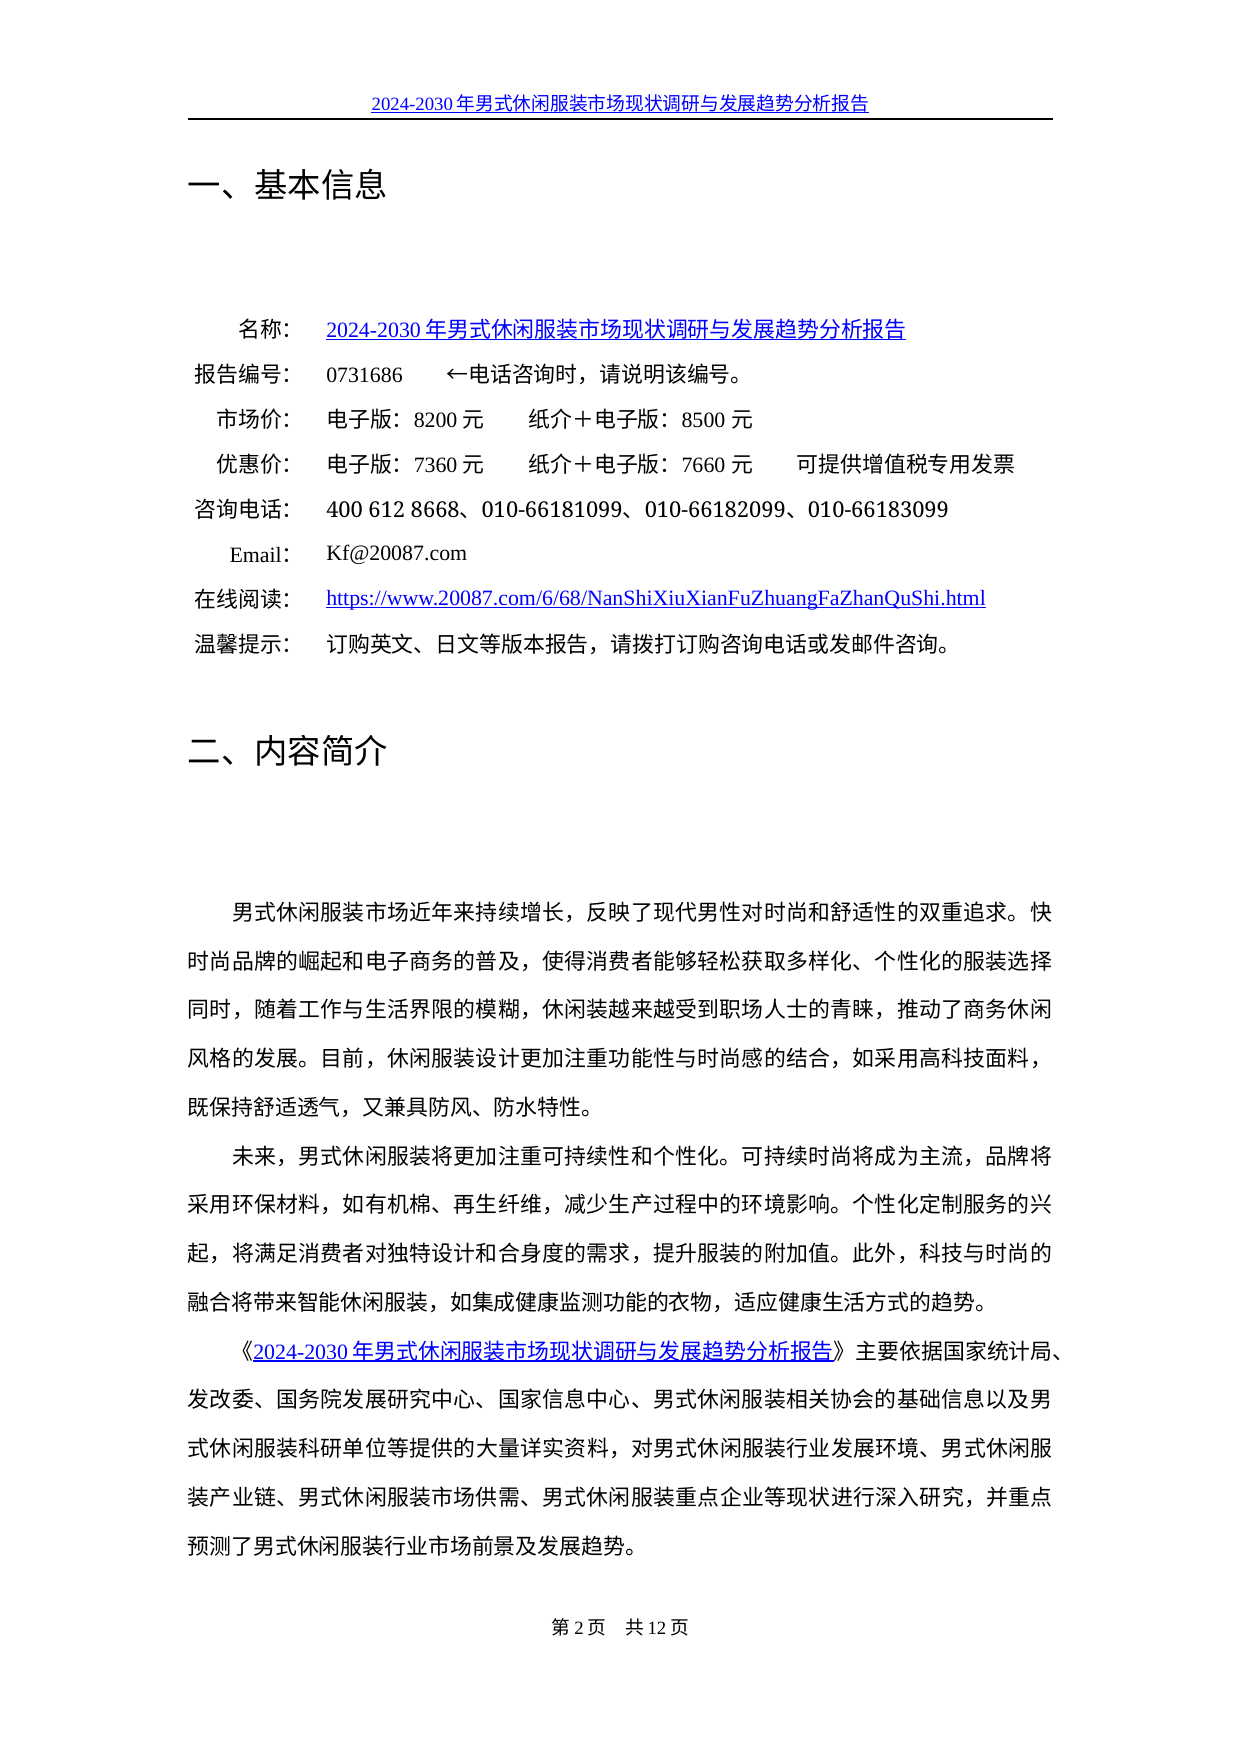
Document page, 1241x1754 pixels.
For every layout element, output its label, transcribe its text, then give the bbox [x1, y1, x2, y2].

table_cell 订购英文、日文等版本报告，请拨打订购咨询电话或发邮件咨询。 [315, 627, 1073, 672]
table_cell 在线阅读： [167, 582, 315, 627]
table_cell [315, 582, 1073, 627]
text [187, 894, 1053, 1561]
table_header 2024-2030年男式休闲服装市场现状调研与发展趋势分析报告 [315, 312, 1073, 357]
table_cell 电子版：7360 元 纸介＋电子版：7660 元 可提供增值税专用发票 [315, 447, 1073, 492]
title 一、基本信息 [187, 150, 1053, 215]
title 二、内容简介 [187, 717, 1053, 782]
table_cell 400 612 8668、010-66181099、010-66182099、010-66183099 [315, 492, 1073, 537]
table_header 名称： [167, 312, 315, 357]
table_cell 电子版：8200 元 纸介＋电子版：8500 元 [315, 402, 1073, 447]
table_cell Email： [167, 537, 315, 582]
table_cell Kf@20087.com [315, 537, 1073, 582]
table_cell 优惠价： [167, 447, 315, 492]
table_cell 咨询电话： [167, 492, 315, 537]
table_cell 0731686 ←电话咨询时，请说明该编号。 [315, 357, 1073, 402]
table_cell 市场价： [167, 402, 315, 447]
table_cell 报告编号： [167, 357, 315, 402]
table_cell 温馨提示： [167, 627, 315, 672]
